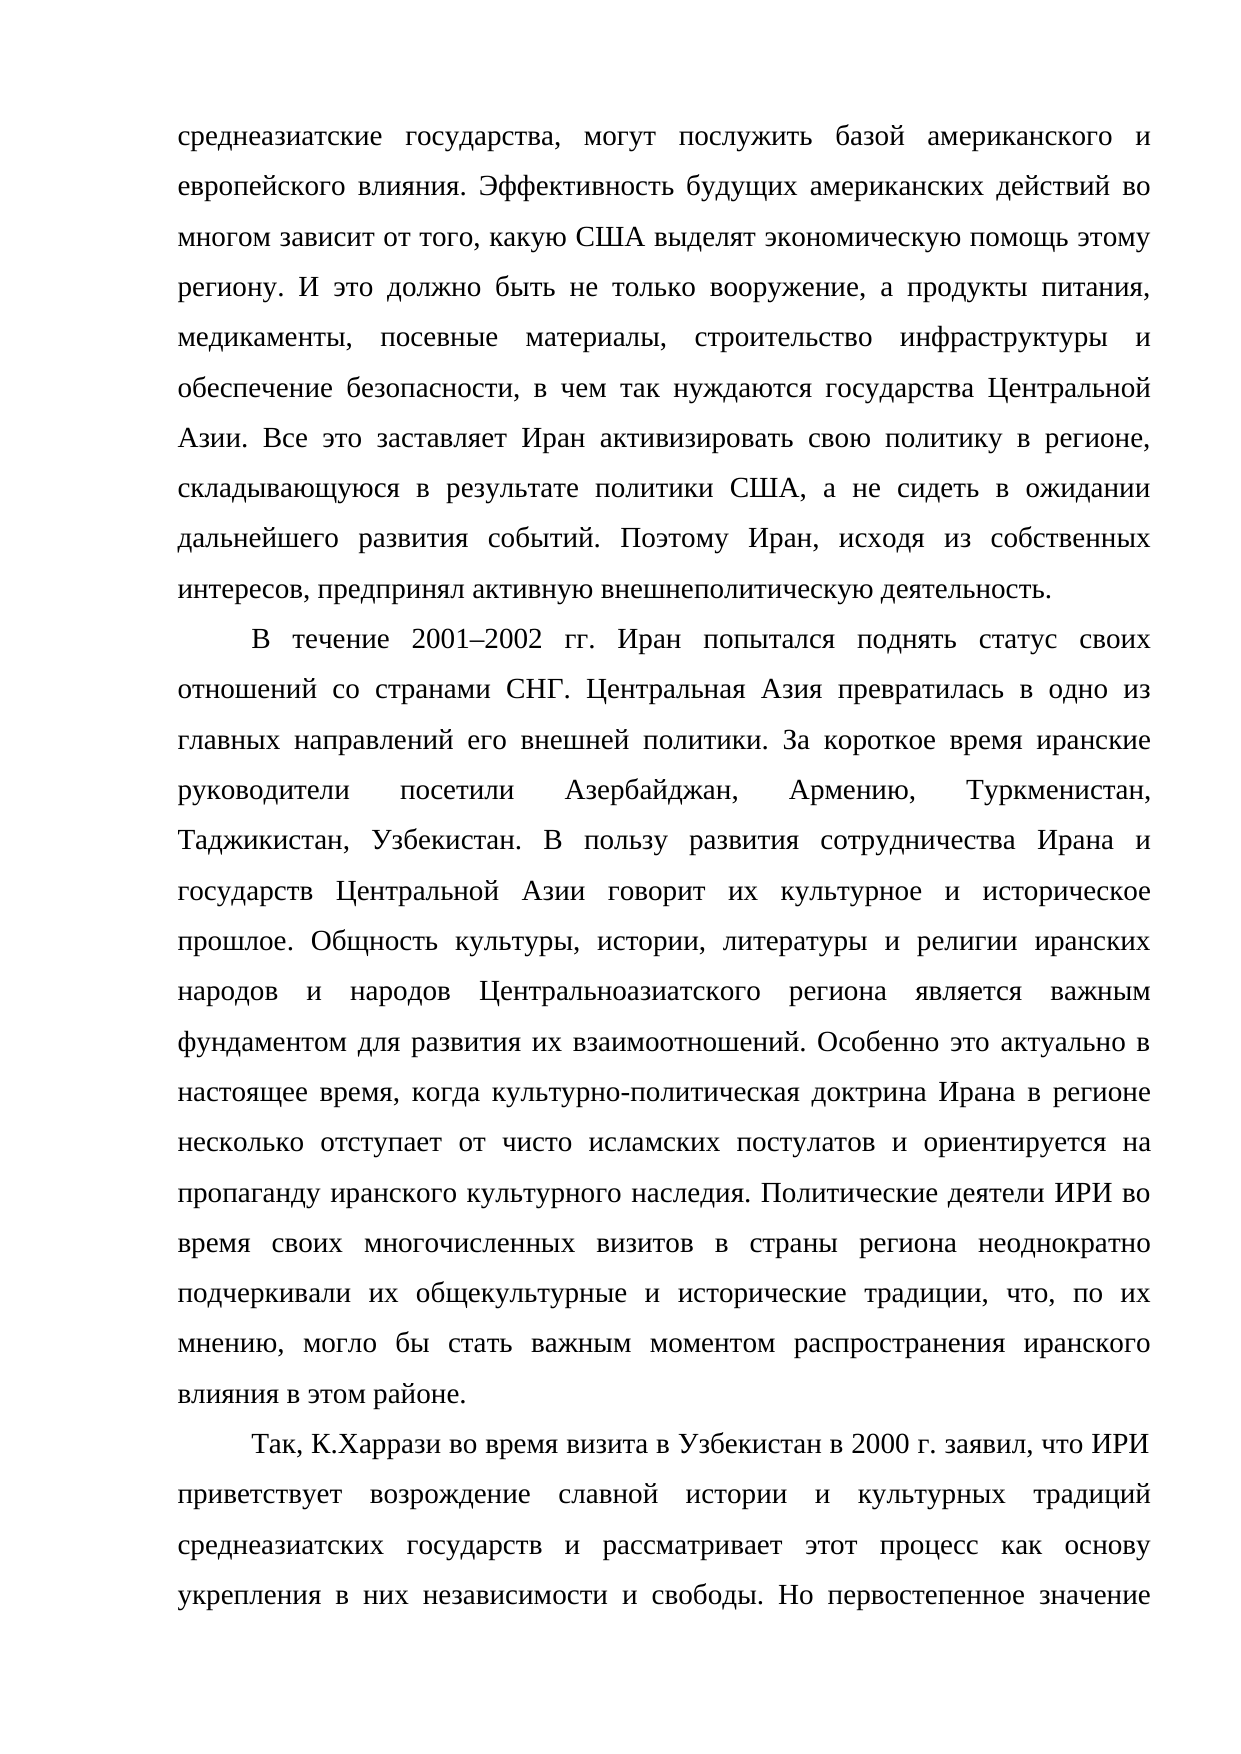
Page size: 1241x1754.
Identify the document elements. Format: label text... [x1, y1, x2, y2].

text В течение 2001–2002 гг. Иран попытался поднять статус своих отношений со странами СНГ. Центральная Азия превратилась в одно из главных направлений его внешней политики. За короткое время иранские руководители посетили Азербайджан, Армению, Туркменистан, Таджикистан, Узбекистан. В пользу развития сотрудничества Ирана и государств Центральной Азии говорит их культурное и историческое прошлое. Общность культуры, истории, литературы и религии иранских народов и народов Центральноазиатского региона является важным фундаментом для развития их взаимоотношений. Особенно это актуально в настоящее время, когда культурно-политическая доктрина Ирана в регионе несколько отступает от чисто исламских постулатов и ориентируется на пропаганду иранского культурного наследия. Политические деятели ИРИ во время своих многочисленных визитов в страны региона неоднократно подчеркивали их общекультурные и исторические традиции, что, по их мнению, могло бы стать важным моментом распространения иранского влияния в этом районе. [177, 621, 1152, 1409]
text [177, 118, 1152, 604]
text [177, 1426, 1152, 1611]
